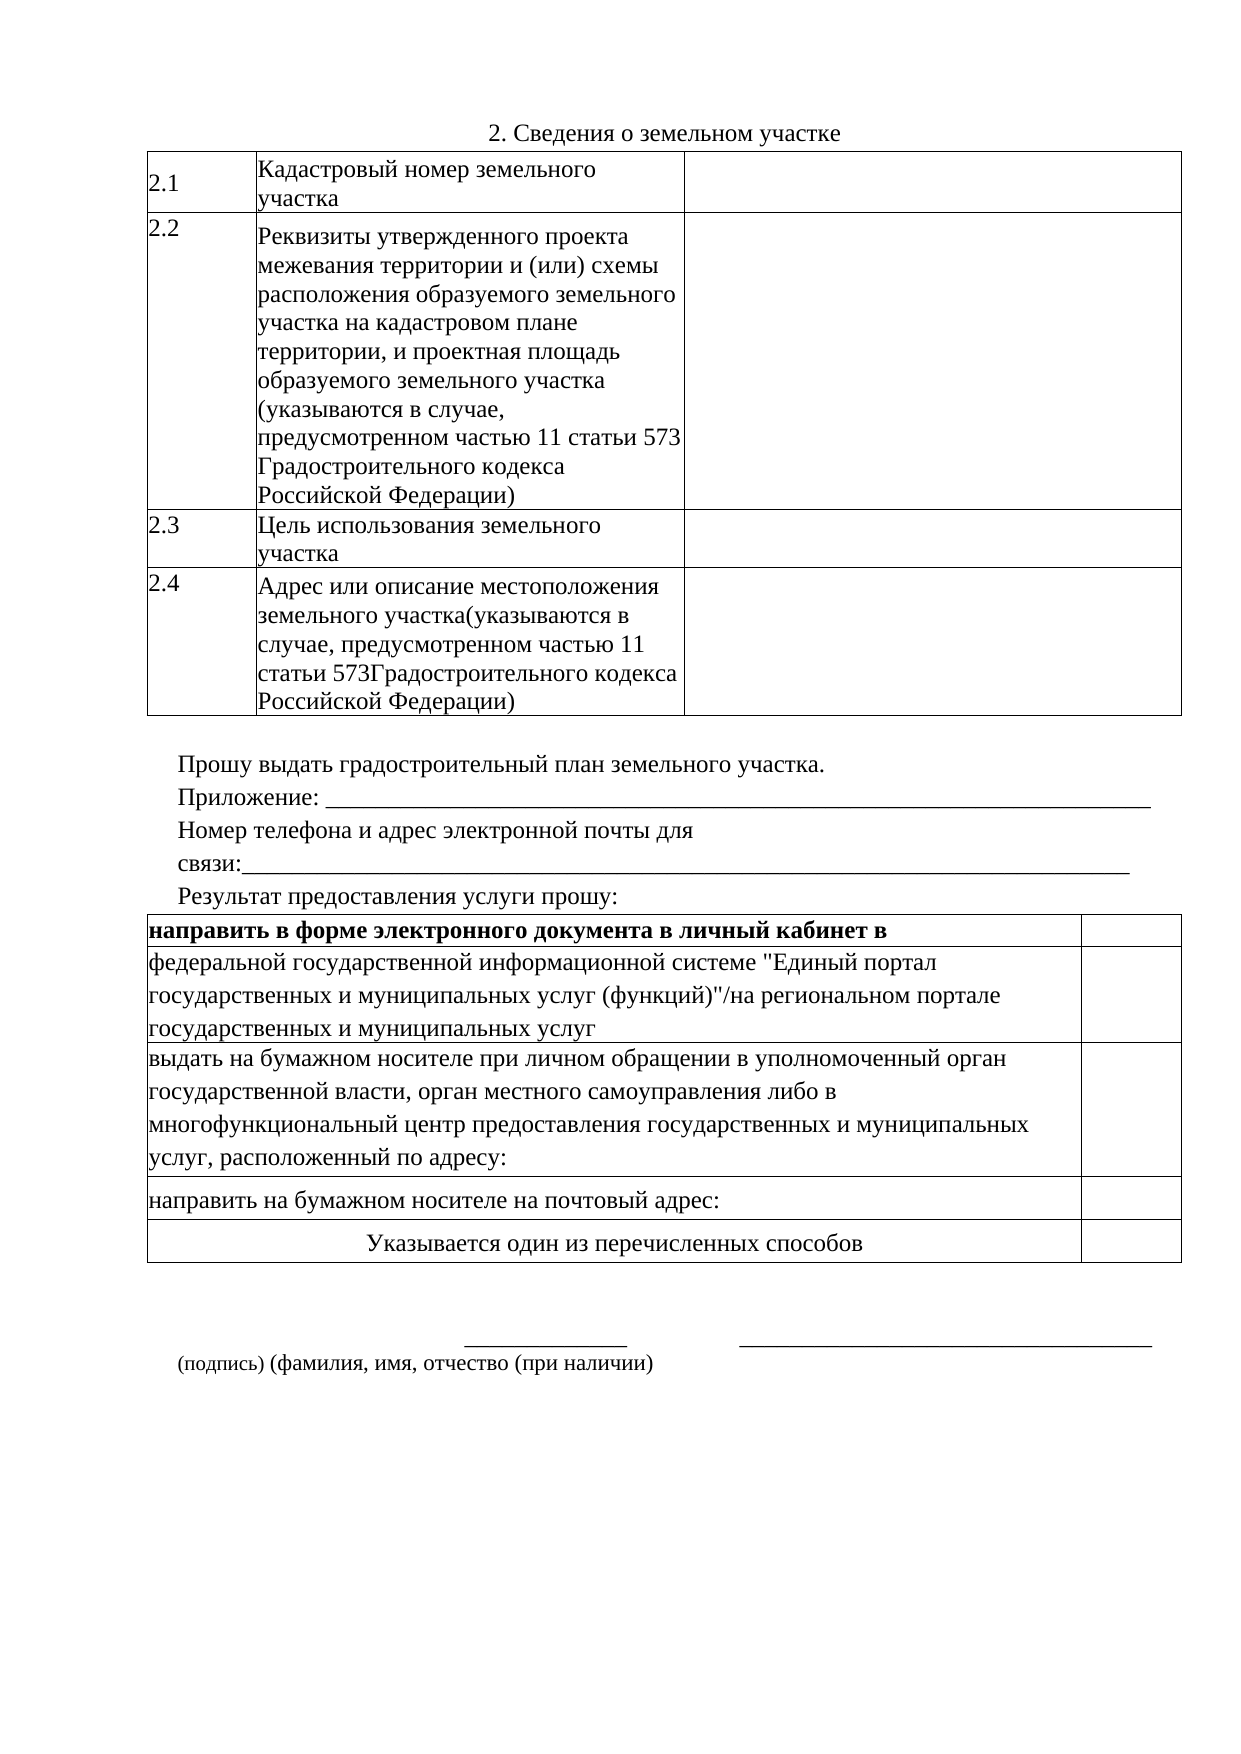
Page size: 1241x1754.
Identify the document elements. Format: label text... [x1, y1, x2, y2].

table_cell направить на бумажном носителе на почтовый адрес: [148, 1177, 1081, 1219]
text _____________ _________________________________ [177, 1321, 1152, 1349]
table_cell 2.4 [148, 568, 256, 715]
table_header [1082, 915, 1181, 946]
text Прошу выдать градостроительный план земельного участка. [177, 749, 1152, 778]
table_cell федеральной государственной информационной системе "Единый портал государственных и муниципальных услуг (функций)"/на региональном портале государственных и муниципальных услуг [148, 947, 1081, 1042]
table_cell [1082, 1043, 1181, 1176]
text Приложение: __________________________________________________________________ [177, 782, 1152, 811]
table_header Кадастровый номер земельного участка [257, 152, 684, 212]
table_cell 2.3 [148, 510, 256, 567]
table_header [685, 152, 1181, 212]
text Номер телефона и адрес электронной почты для связи:_______________________________________________________________________ [177, 815, 1152, 877]
table_header 2.1 [148, 152, 256, 212]
table_cell Реквизиты утвержденного проекта межевания территории и (или) схемы расположения образуемого земельного участка на кадастровом плане территории, и проектная площадь образуемого земельного участка (указываются в случае, предусмотренном частью 11 статьи 573 Градостроительного кодекса Российской Федерации) [257, 213, 684, 509]
table_cell [685, 568, 1181, 715]
text Результат предоставления услуги прошу: [177, 881, 1152, 910]
text (подпись) (фамилия, имя, отчество (при наличии) [177, 1349, 1152, 1376]
text 2. Сведения о земельном участке [177, 118, 1152, 147]
table_cell Указывается один из перечисленных способов [148, 1220, 1081, 1262]
table_cell [685, 510, 1181, 567]
table_cell [685, 213, 1181, 509]
table_cell Адрес или описание местоположения земельного участка(указываются в случае, предусмотренном частью 11 статьи 573Градостроительного кодекса Российской Федерации) [257, 568, 684, 715]
table_header направить в форме электронного документа в личный кабинет в [148, 915, 1081, 946]
table_cell [1082, 1177, 1181, 1219]
table_cell 2.2 [148, 213, 256, 509]
table_cell [1082, 1220, 1181, 1262]
table_cell Цель использования земельного участка [257, 510, 684, 567]
table_cell выдать на бумажном носителе при личном обращении в уполномоченный орган государственной власти, орган местного самоуправления либо в многофункциональный центр предоставления государственных и муниципальных услуг, расположенный по адресу: [148, 1043, 1081, 1176]
table_cell [1082, 947, 1181, 1042]
